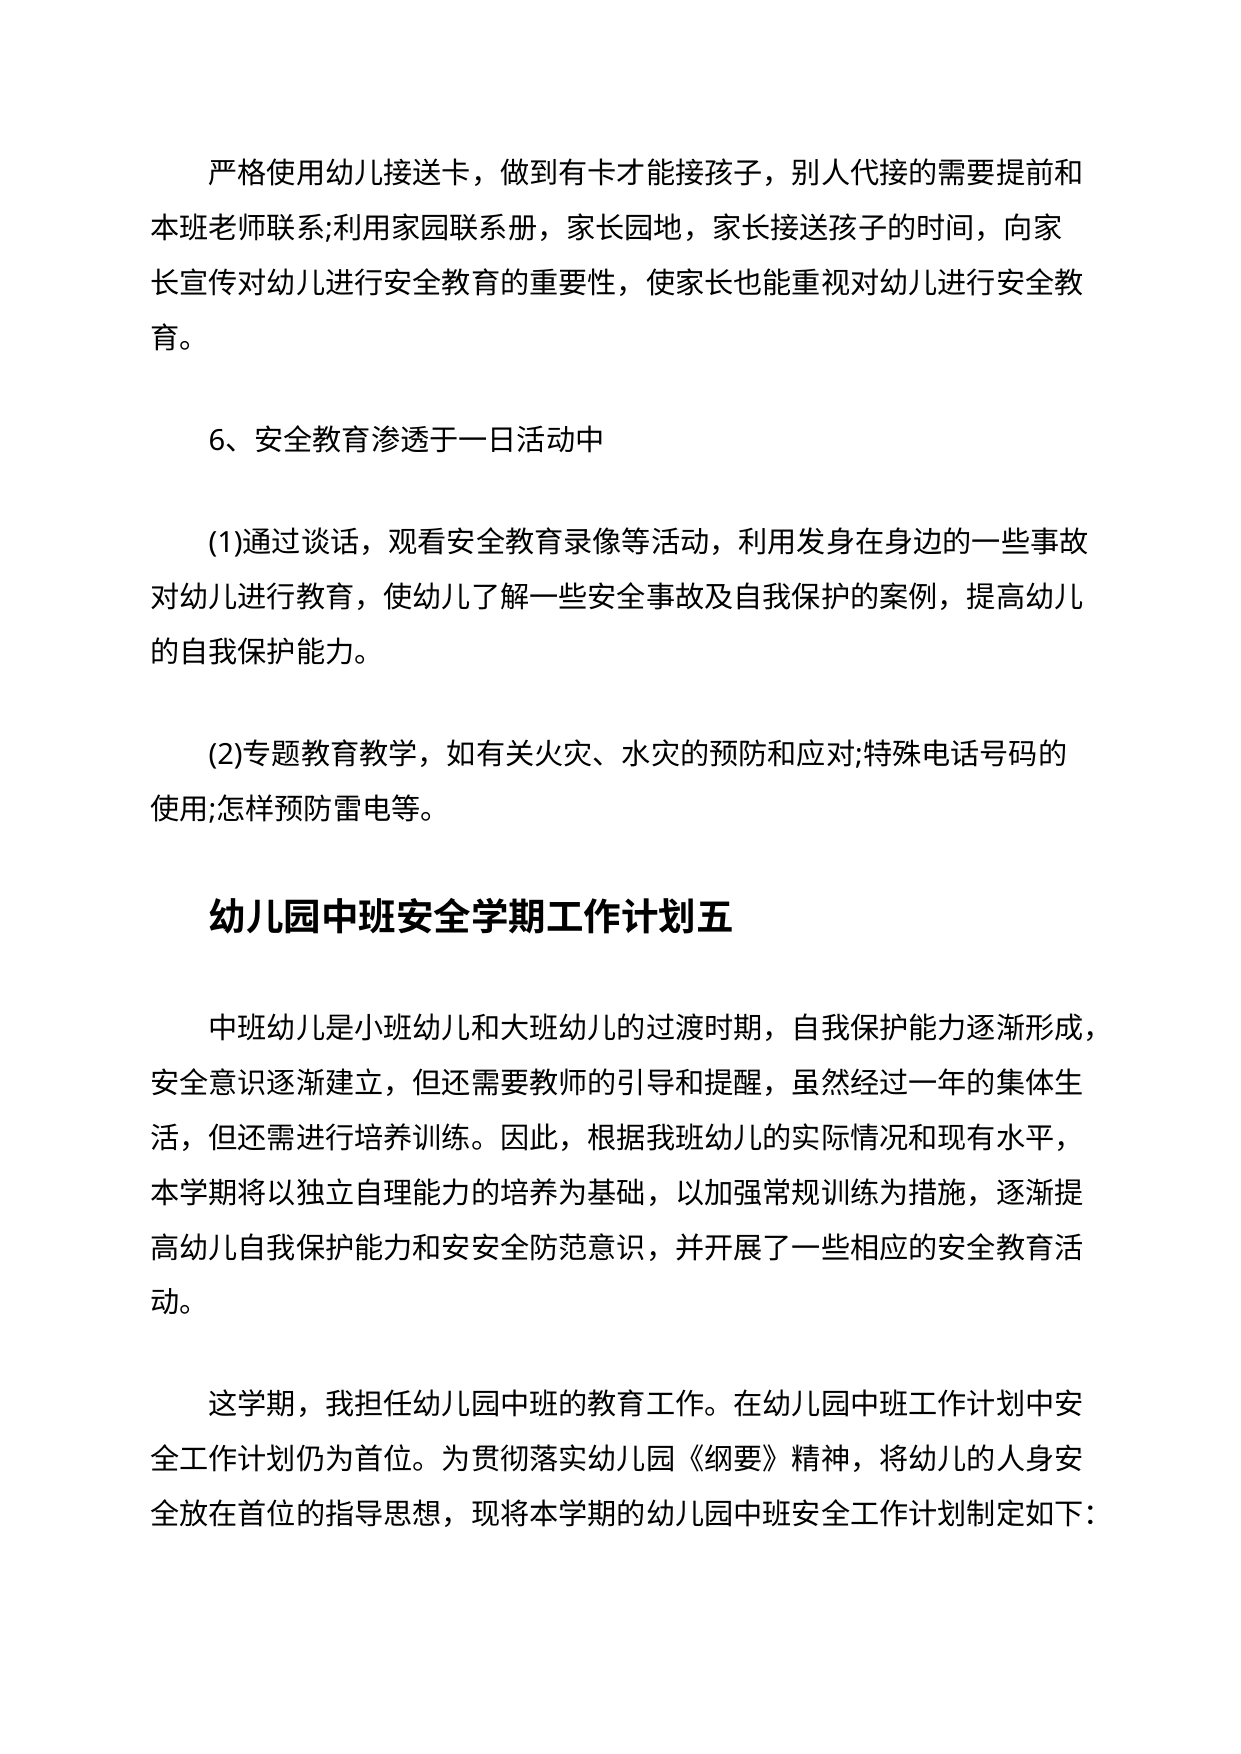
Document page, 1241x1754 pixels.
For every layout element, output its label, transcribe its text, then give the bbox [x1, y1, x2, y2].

text 幼儿园中班安全学期工作计划五 [150, 887, 1090, 941]
text (1)通过谈话，观看安全教育录像等活动，利用发身在身边的一些事故对幼儿进行教育，使幼儿了解一些安全事故及自我保护的案例，提高幼儿的自我保护能力。 [150, 518, 1090, 671]
text (2)专题教育教学，如有关火灾、水灾的预防和应对;特殊电话号码的使用;怎样预防雷电等。 [150, 730, 1090, 828]
text 这学期，我担任幼儿园中班的教育工作。在幼儿园中班工作计划中安全工作计划仍为首位。为贯彻落实幼儿园《纲要》精神，将幼儿的人身安全放在首位的指导思想，现将本学期的幼儿园中班安全工作计划制定如下： [150, 1381, 1090, 1533]
text 中班幼儿是小班幼儿和大班幼儿的过渡时期，自我保护能力逐渐形成，安全意识逐渐建立，但还需要教师的引导和提醒，虽然经过一年的集体生活，但还需进行培养训练。因此，根据我班幼儿的实际情况和现有水平，本学期将以独立自理能力的培养为基础，以加强常规训练为措施，逐渐提高幼儿自我保护能力和安安全防范意识，并开展了一些相应的安全教育活动。 [150, 1004, 1090, 1321]
text 6、安全教育渗透于一日活动中 [150, 417, 1090, 459]
text 严格使用幼儿接送卡，做到有卡才能接孩子，别人代接的需要提前和本班老师联系;利用家园联系册，家长园地，家长接送孩子的时间，向家长宣传对幼儿进行安全教育的重要性，使家长也能重视对幼儿进行安全教育。 [150, 150, 1090, 357]
